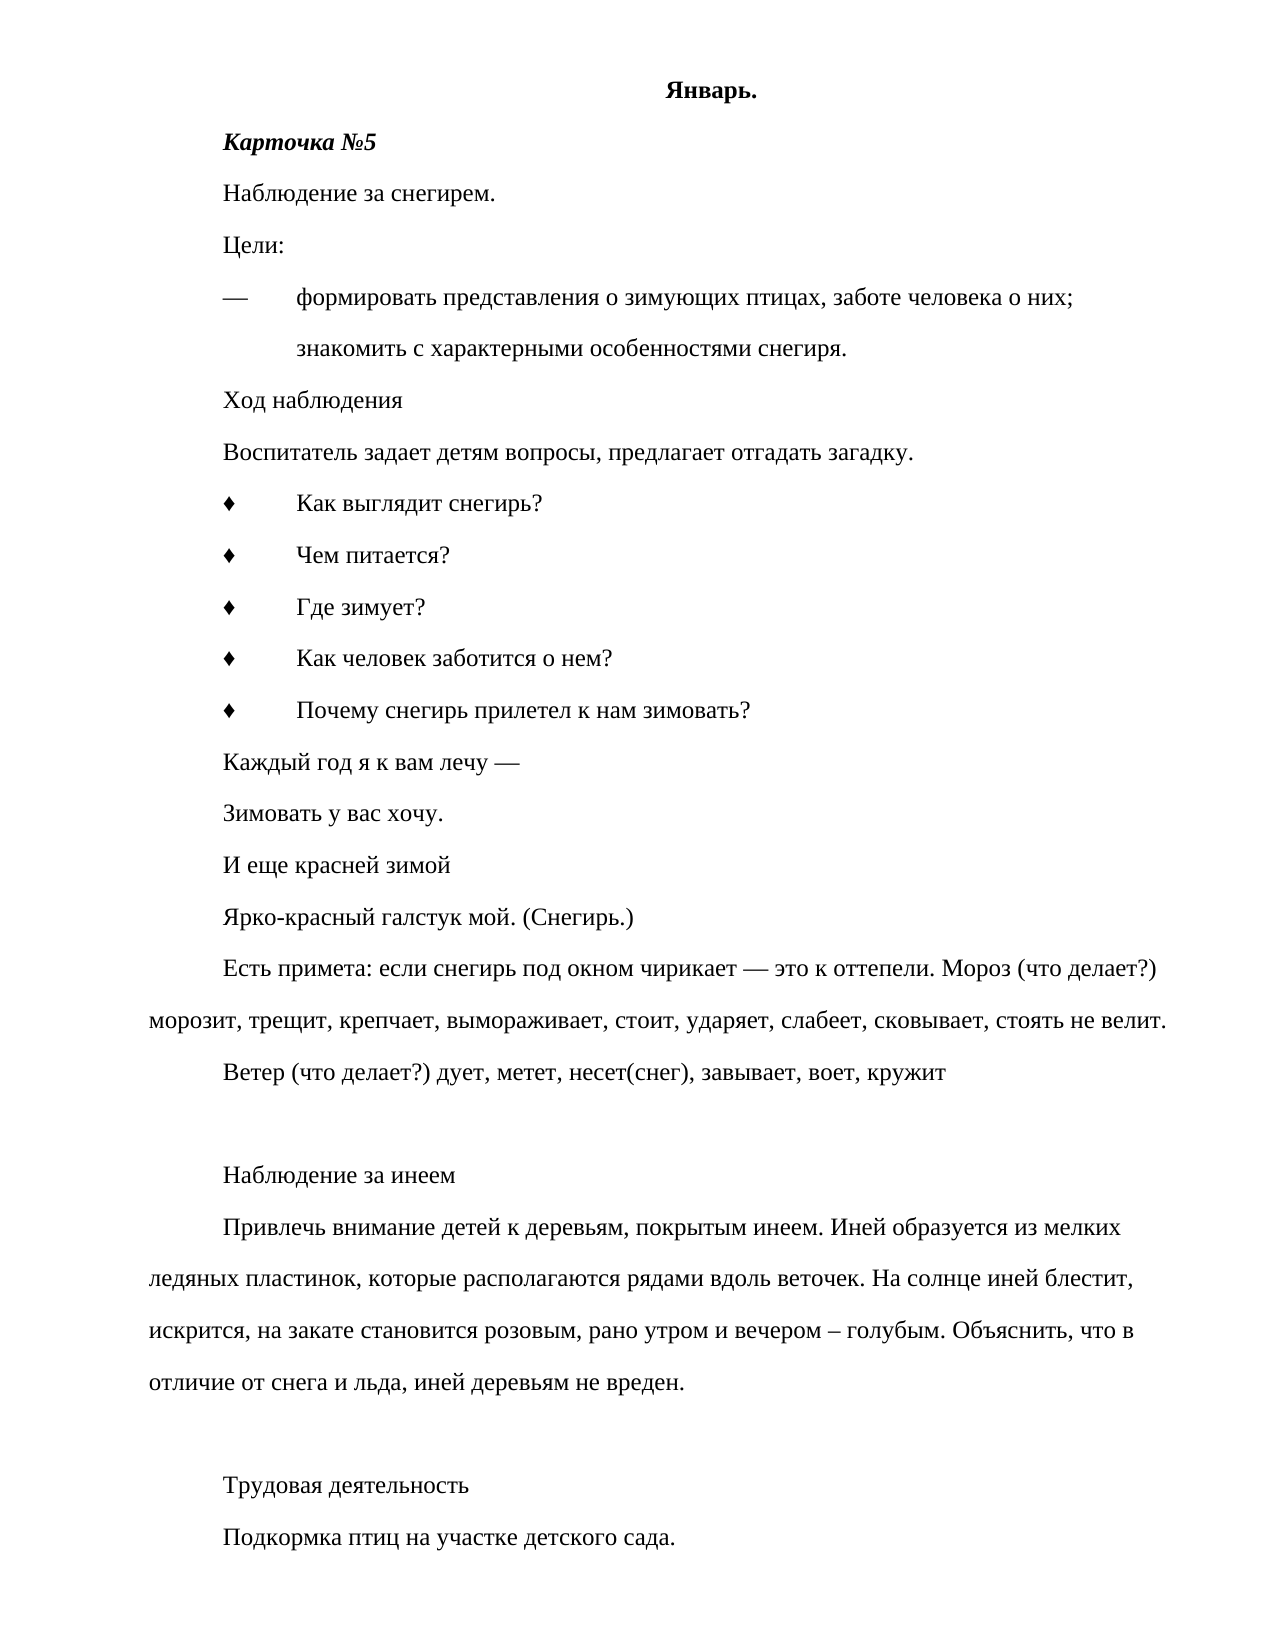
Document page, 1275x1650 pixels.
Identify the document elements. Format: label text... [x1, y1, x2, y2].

text Каждый год я к вам лечу — [149, 747, 1200, 775]
text ♦ Как человек заботится о нем? [149, 643, 1200, 672]
text Трудовая деятельность [149, 1470, 1200, 1499]
text Карточка №5 [149, 127, 1200, 155]
text Есть примета: если снегирь под окном чирикает — это к оттепели. Мороз (что делает?) морозит, трещит, крепчает, вымораживает, стоит, ударяет, слабеет, сковывает, стоять не велит. [149, 953, 1200, 1034]
text — формировать представления о зимующих птицах, заботе человека о них; [149, 282, 1200, 310]
text Наблюдение за снегирем. [149, 178, 1200, 207]
text Наблюдение за инеем [149, 1160, 1200, 1189]
text Ветер (что делает?) дует, метет, несет(снег), завывает, воет, кружит [149, 1057, 1200, 1085]
text Привлечь внимание детей к деревьям, покрытым инеем. Иней образуется из мелких ледяных пластинок, которые располагаются рядами вдоль веточек. На солнце иней блестит, искрится, на закате становится розовым, рано утром и вечером – голубым. Объяснить, что в отличие от снега и льда, иней деревьям не вреден. [149, 1212, 1200, 1395]
text Воспитатель задает детям вопросы, предлагает отгадать загадку. [149, 437, 1200, 465]
text Ярко-красный галстук мой. (Снегирь.) [149, 902, 1200, 930]
text Цели: [149, 230, 1200, 259]
text Зимовать у вас хочу. [149, 798, 1200, 827]
text И еще красней зимой [149, 850, 1200, 879]
text знакомить с характерными особенностями снегиря. [149, 333, 1200, 362]
text Январь. [149, 75, 1200, 104]
text ♦ Чем питается? [149, 540, 1200, 569]
text ♦ Где зимует? [149, 592, 1200, 620]
text ♦ Почему снегирь прилетел к нам зимовать? [149, 695, 1200, 724]
text Подкормка птиц на участке детского сада. [149, 1522, 1200, 1550]
text Ход наблюдения [149, 385, 1200, 414]
text ♦ Как выглядит снегирь? [149, 488, 1200, 517]
